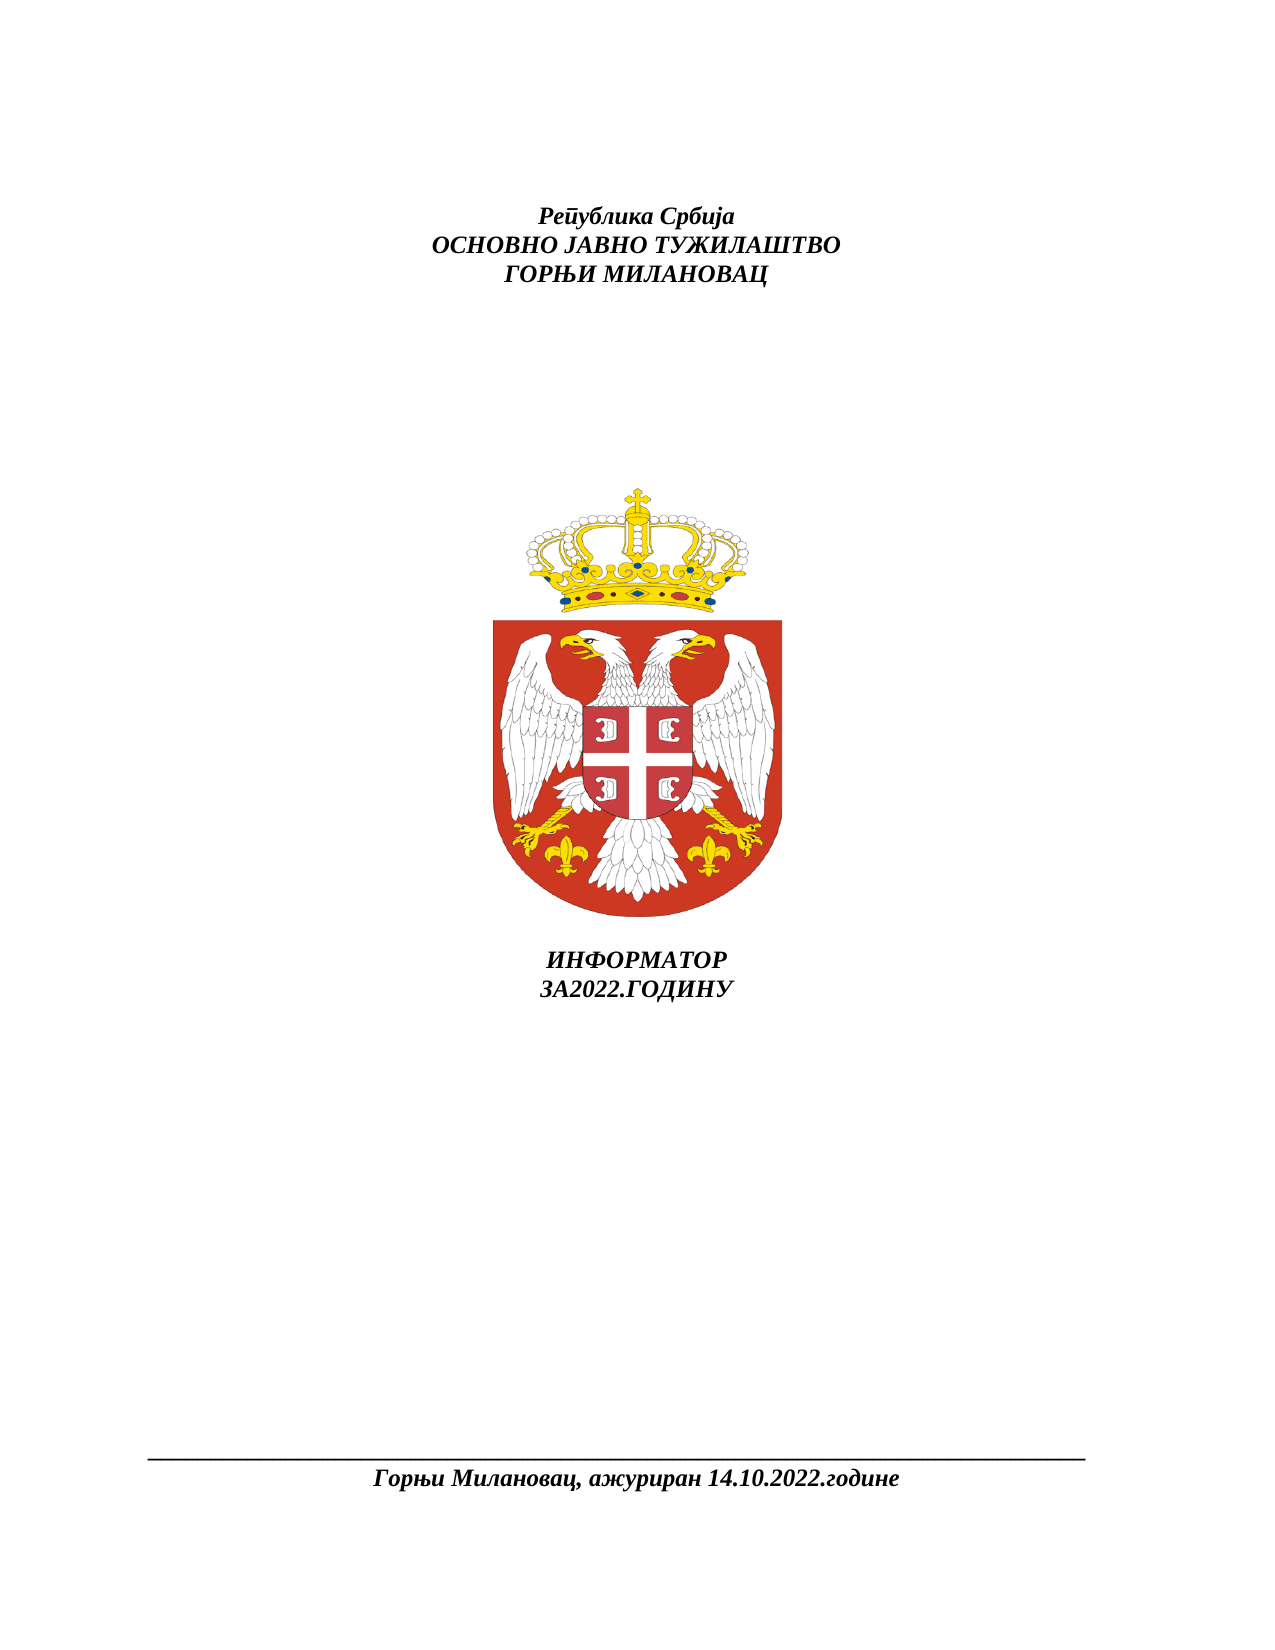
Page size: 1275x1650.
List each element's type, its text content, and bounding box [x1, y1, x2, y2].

text ИНФОРМАТОР [148, 946, 1127, 974]
picture [493, 488, 783, 917]
text ГОРЊИ МИЛАНОВАЦ [148, 259, 1127, 287]
text ОСНОВНО ЈАВНО ТУЖИЛАШТВО [148, 230, 1127, 259]
text Република Србија [148, 201, 1127, 230]
text ЗА2022.ГОДИНУ [148, 974, 1127, 1003]
text Горњи Милановац, ажуриран 14.10.2022.године [148, 1463, 1127, 1492]
text ___________________________________________________________________________ [148, 1434, 1127, 1463]
